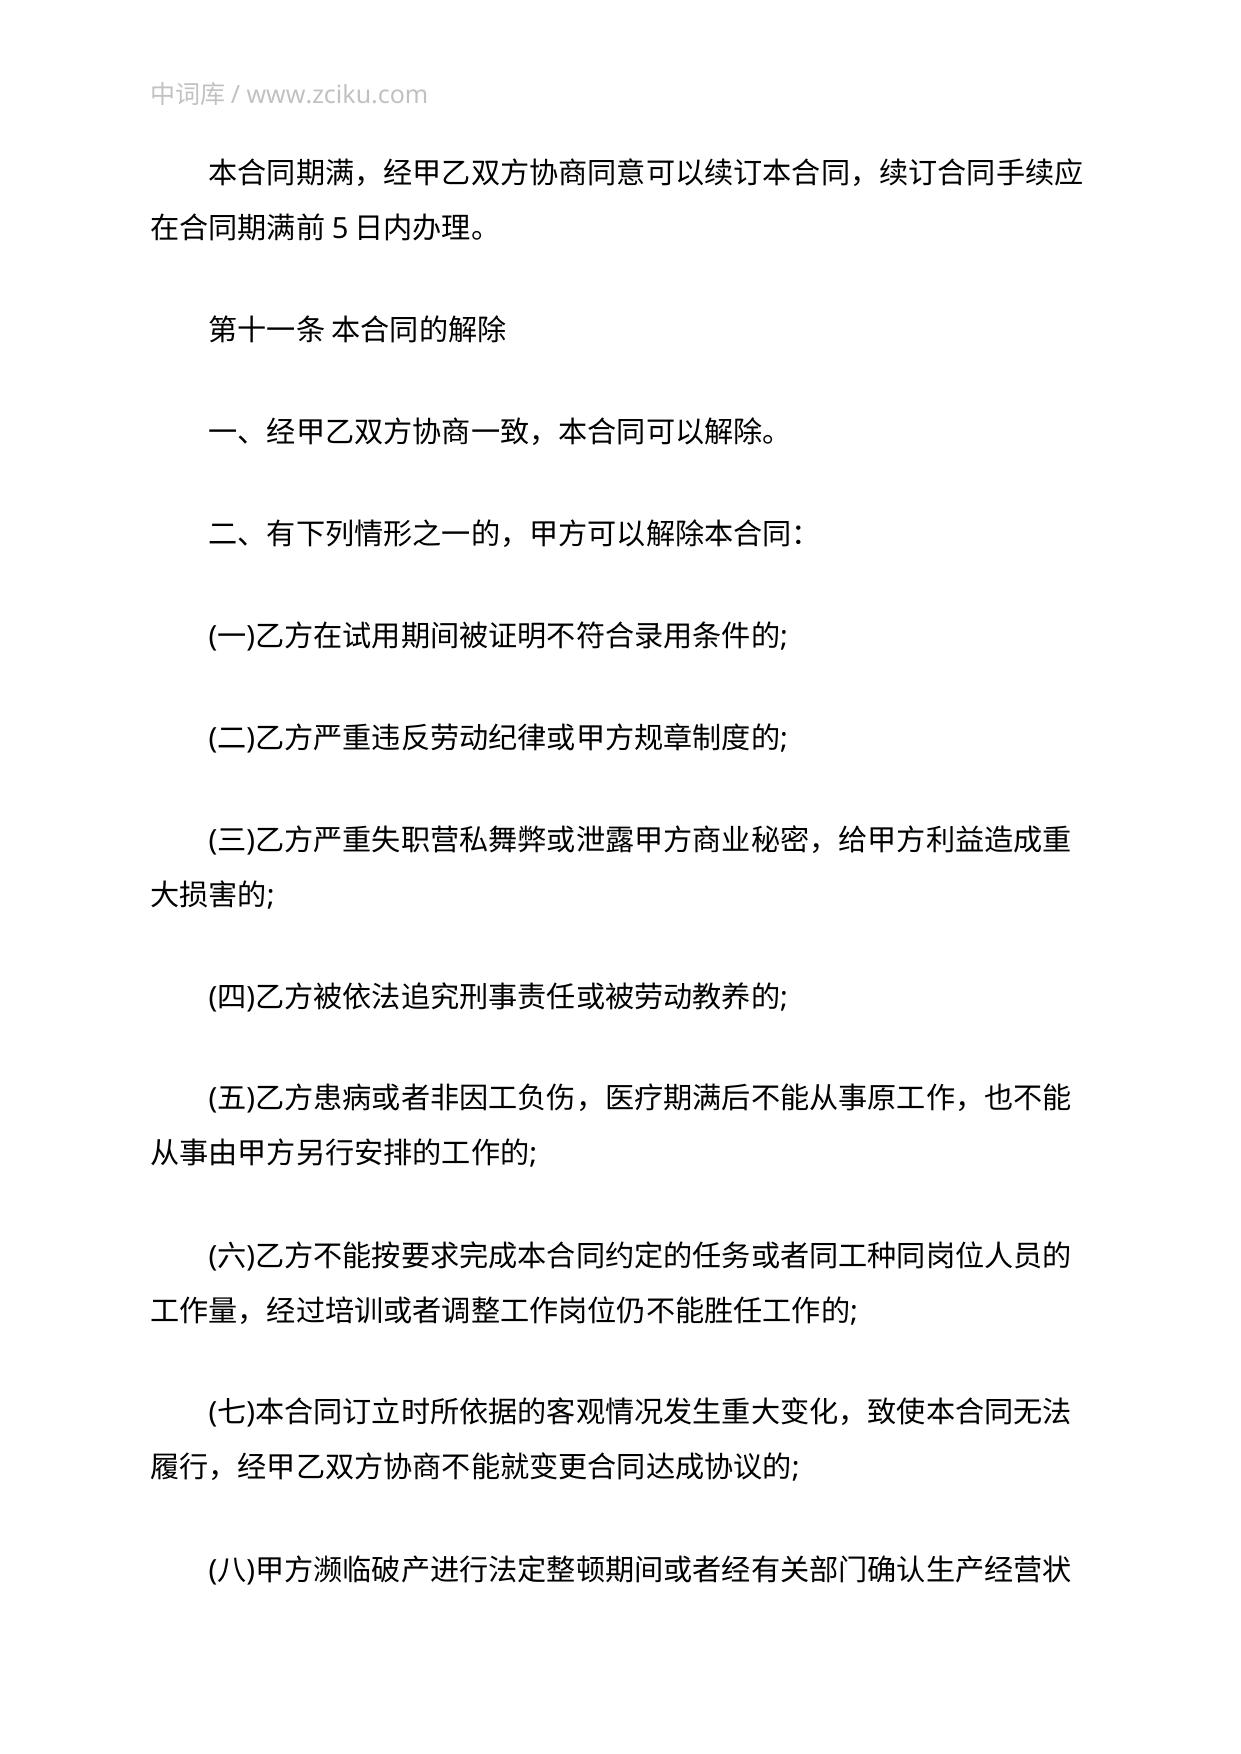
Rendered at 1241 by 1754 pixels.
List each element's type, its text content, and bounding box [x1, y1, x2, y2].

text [150, 1546, 1090, 1588]
text 第十一条 本合同的解除 [150, 307, 1090, 349]
text (四)乙方被依法追究刑事责任或被劳动教养的; [150, 973, 1090, 1016]
text (一)乙方在试用期间被证明不符合录用条件的; [150, 612, 1090, 654]
text (七)本合同订立时所依据的客观情况发生重大变化，致使本合同无法履行，经甲乙双方协商不能就变更合同达成协议的; [150, 1389, 1090, 1486]
text 二、有下列情形之一的，甲方可以解除本合同： [150, 510, 1090, 553]
text (三)乙方严重失职营私舞弊或泄露甲方商业秘密，给甲方利益造成重大损害的; [150, 816, 1090, 913]
text (五)乙方患病或者非因工负伤，医疗期满后不能从事原工作，也不能从事由甲方另行安排的工作的; [150, 1075, 1090, 1172]
text 一、经甲乙双方协商一致，本合同可以解除。 [150, 409, 1090, 451]
text (二)乙方严重违反劳动纪律或甲方规章制度的; [150, 714, 1090, 757]
text 本合同期满，经甲乙双方协商同意可以续订本合同，续订合同手续应在合同期满前 5日内办理。 [150, 150, 1090, 247]
text (六)乙方不能按要求完成本合同约定的任务或者同工种同岗位人员的工作量，经过培训或者调整工作岗位仍不能胜任工作的; [150, 1232, 1090, 1329]
